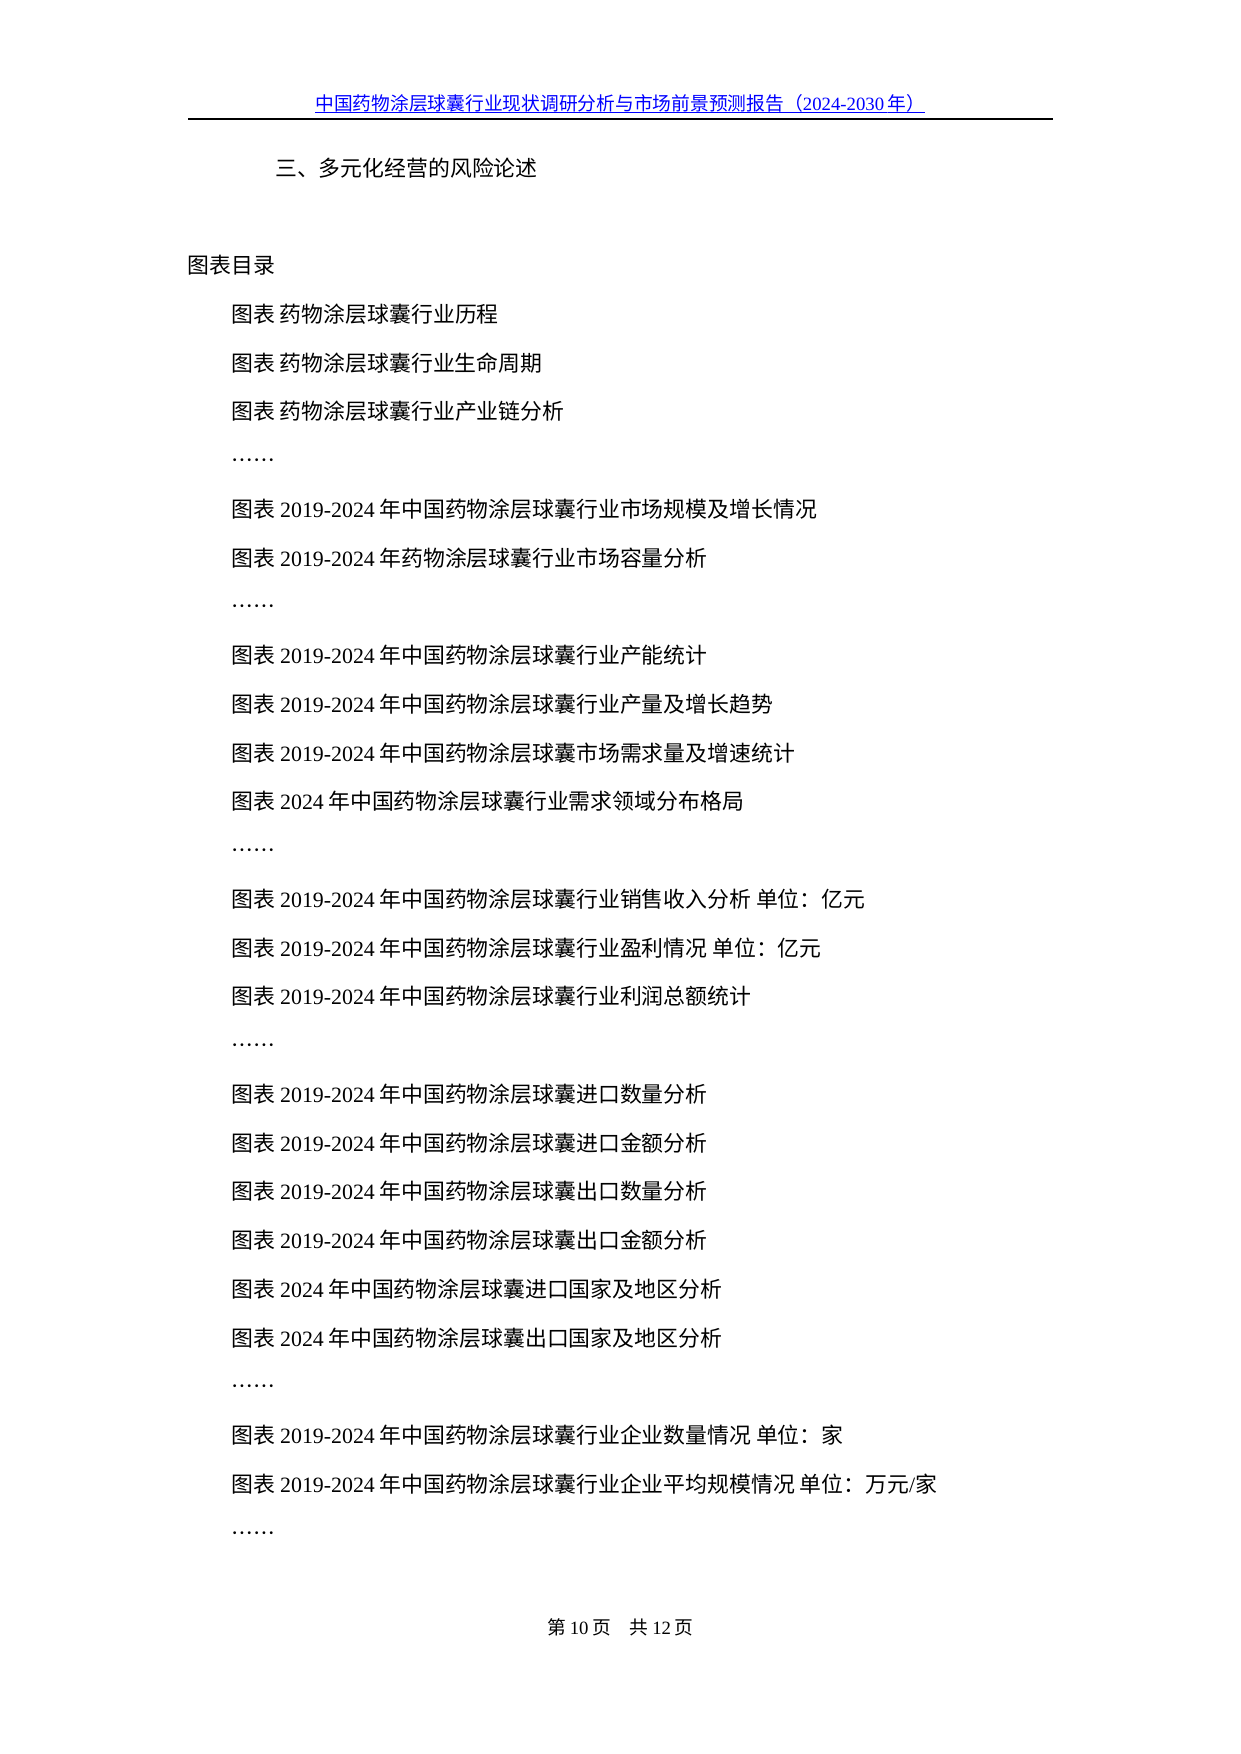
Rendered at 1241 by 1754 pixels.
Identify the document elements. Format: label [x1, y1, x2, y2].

text [187, 150, 1053, 1548]
